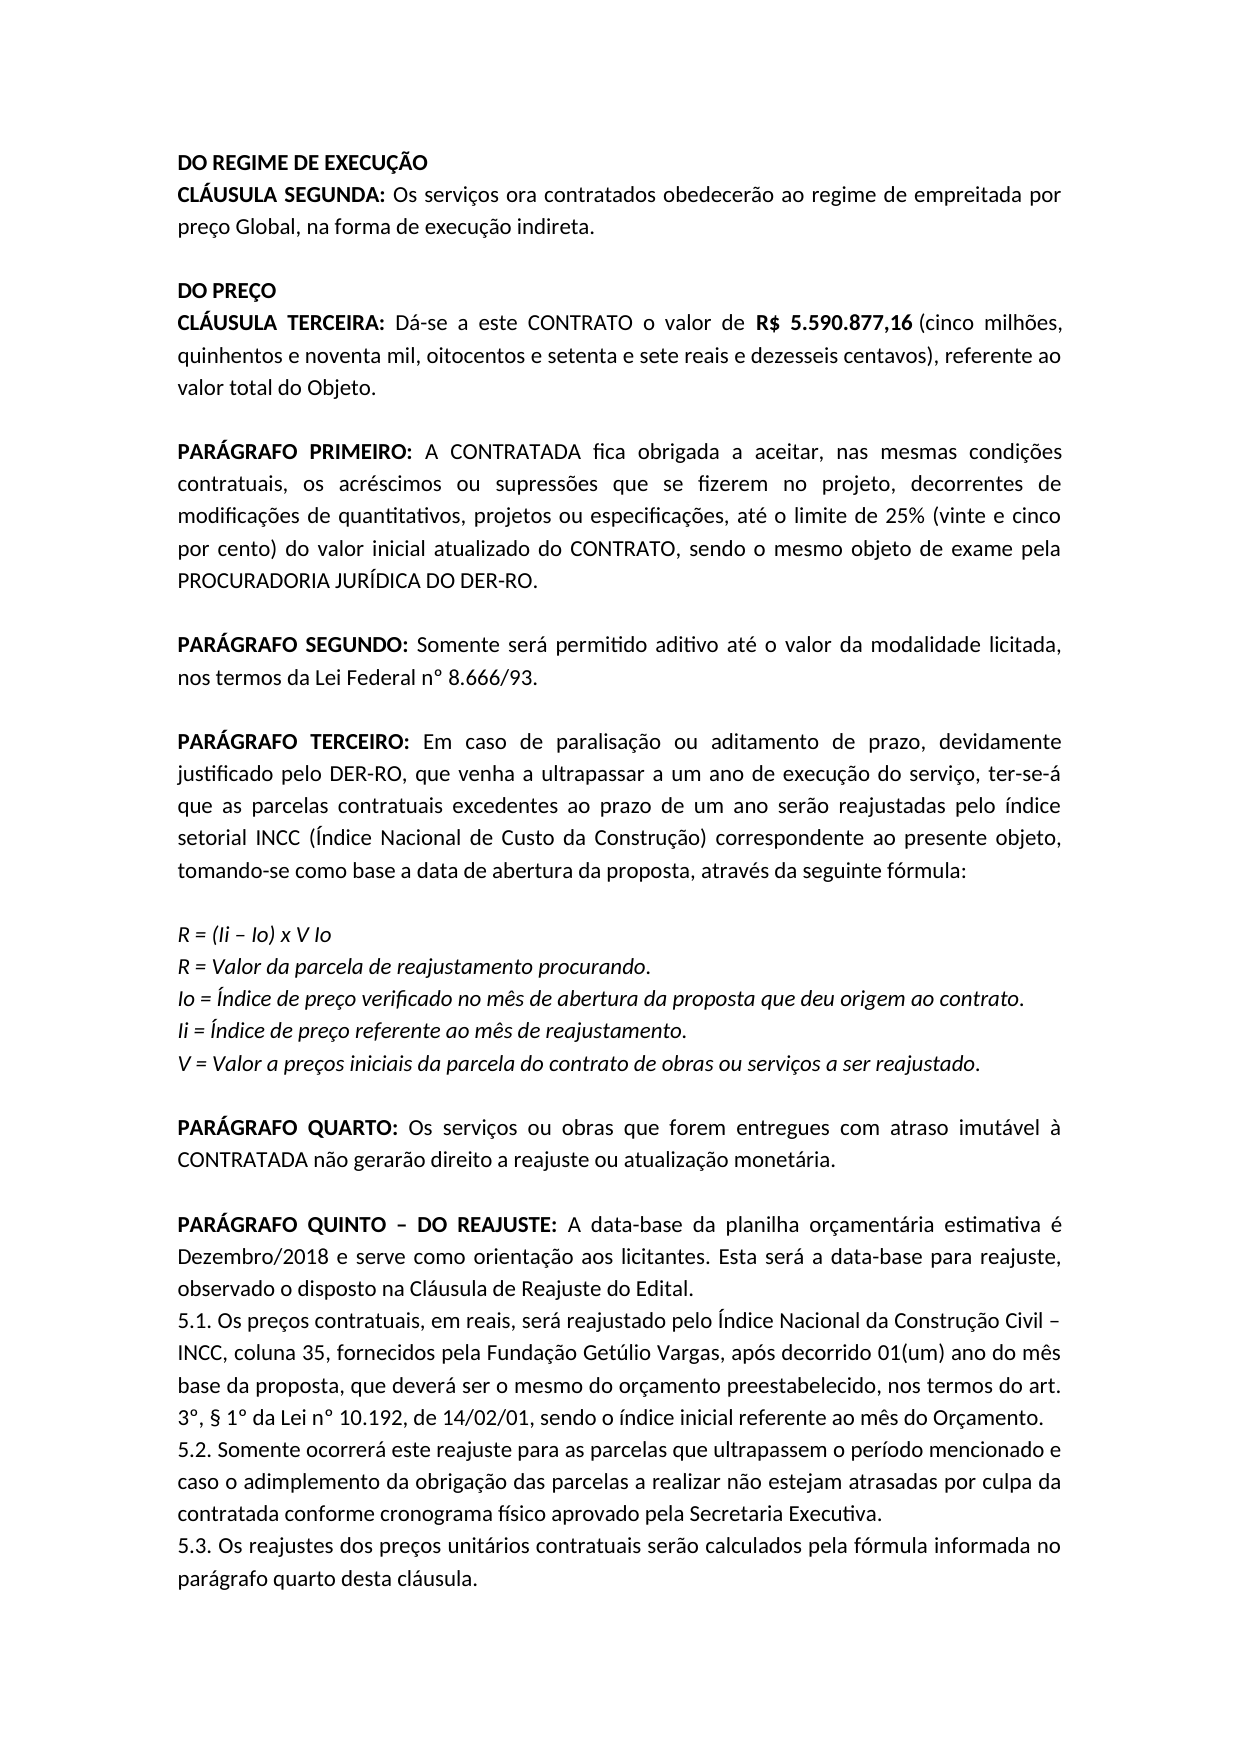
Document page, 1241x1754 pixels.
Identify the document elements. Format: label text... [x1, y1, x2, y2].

text CLÁUSULA SEGUNDA: Os serviços ora contratados obedecerão ao regime de empreitada por preço Global, na forma de execução indireta. [177, 180, 1063, 240]
text R = (Ii – Io) x V Io [177, 920, 1063, 948]
text Ii = Índice de preço referente ao mês de reajustamento. [177, 1017, 1063, 1045]
text CLÁUSULA TERCEIRA: Dá-se a este CONTRATO o valor de R$ 5.590.877,16 (cinco milhões, quinhentos e noventa mil, oitocentos e setenta e sete reais e dezesseis centavos), referente ao valor total do Objeto. [177, 308, 1063, 401]
text V = Valor a preços iniciais da parcela do contrato de obras ou serviços a ser reajustado. [177, 1049, 1063, 1077]
text PARÁGRAFO QUARTO: Os serviços ou obras que forem entregues com atraso imutável à CONTRATADA não gerarão direito a reajuste ou atualização monetária. [177, 1113, 1063, 1173]
text R = Valor da parcela de reajustamento procurando. [177, 952, 1063, 980]
text PARÁGRAFO QUINTO – DO REAJUSTE: A data-base da planilha orçamentária estimativa é Dezembro/2018 e serve como orientação aos licitantes. Esta será a data-base para reajuste, observado o disposto na Cláusula de Reajuste do Edital. [177, 1210, 1063, 1302]
text 5.1. Os preços contratuais, em reais, será reajustado pelo Índice Nacional da Construção Civil – INCC, coluna 35, fornecidos pela Fundação Getúlio Vargas, após decorrido 01(um) ano do mês base da proposta, que deverá ser o mesmo do orçamento preestabelecido, nos termos do art. 3º, § 1º da Lei nº 10.192, de 14/02/01, sendo o índice inicial referente ao mês do Orçamento. [177, 1306, 1063, 1431]
text PARÁGRAFO PRIMEIRO: A CONTRATADA fica obrigada a aceitar, nas mesmas condições contratuais, os acréscimos ou supressões que se fizerem no projeto, decorrentes de modificações de quantitativos, projetos ou especificações, até o limite de 25% (vinte e cinco por cento) do valor inicial atualizado do CONTRATO, sendo o mesmo objeto de exame pela PROCURADORIA JURÍDICA DO DER-RO. [177, 437, 1063, 594]
text Io = Índice de preço verificado no mês de abertura da proposta que deu origem ao contrato. [177, 984, 1063, 1012]
text 5.3. Os reajustes dos preços unitários contratuais serão calculados pela fórmula informada no parágrafo quarto desta cláusula. [177, 1532, 1063, 1592]
text DO PREÇO [177, 276, 1063, 304]
text 5.2. Somente ocorrerá este reajuste para as parcelas que ultrapassem o período mencionado e caso o adimplemento da obrigação das parcelas a realizar não estejam atrasadas por culpa da contratada conforme cronograma físico aprovado pela Secretaria Executiva. [177, 1435, 1063, 1527]
text DO REGIME DE EXECUÇÃO [177, 148, 1063, 176]
text PARÁGRAFO SEGUNDO: Somente será permitido aditivo até o valor da modalidade licitada, nos termos da Lei Federal nº 8.666/93. [177, 630, 1063, 691]
text PARÁGRAFO TERCEIRO: Em caso de paralisação ou aditamento de prazo, devidamente justificado pelo DER-RO, que venha a ultrapassar a um ano de execução do serviço, ter-se-á que as parcelas contratuais excedentes ao prazo de um ano serão reajustadas pelo índice setorial INCC (Índice Nacional de Custo da Construção) correspondente ao presente objeto, tomando-se como base a data de abertura da proposta, através da seguinte fórmula: [177, 727, 1063, 884]
